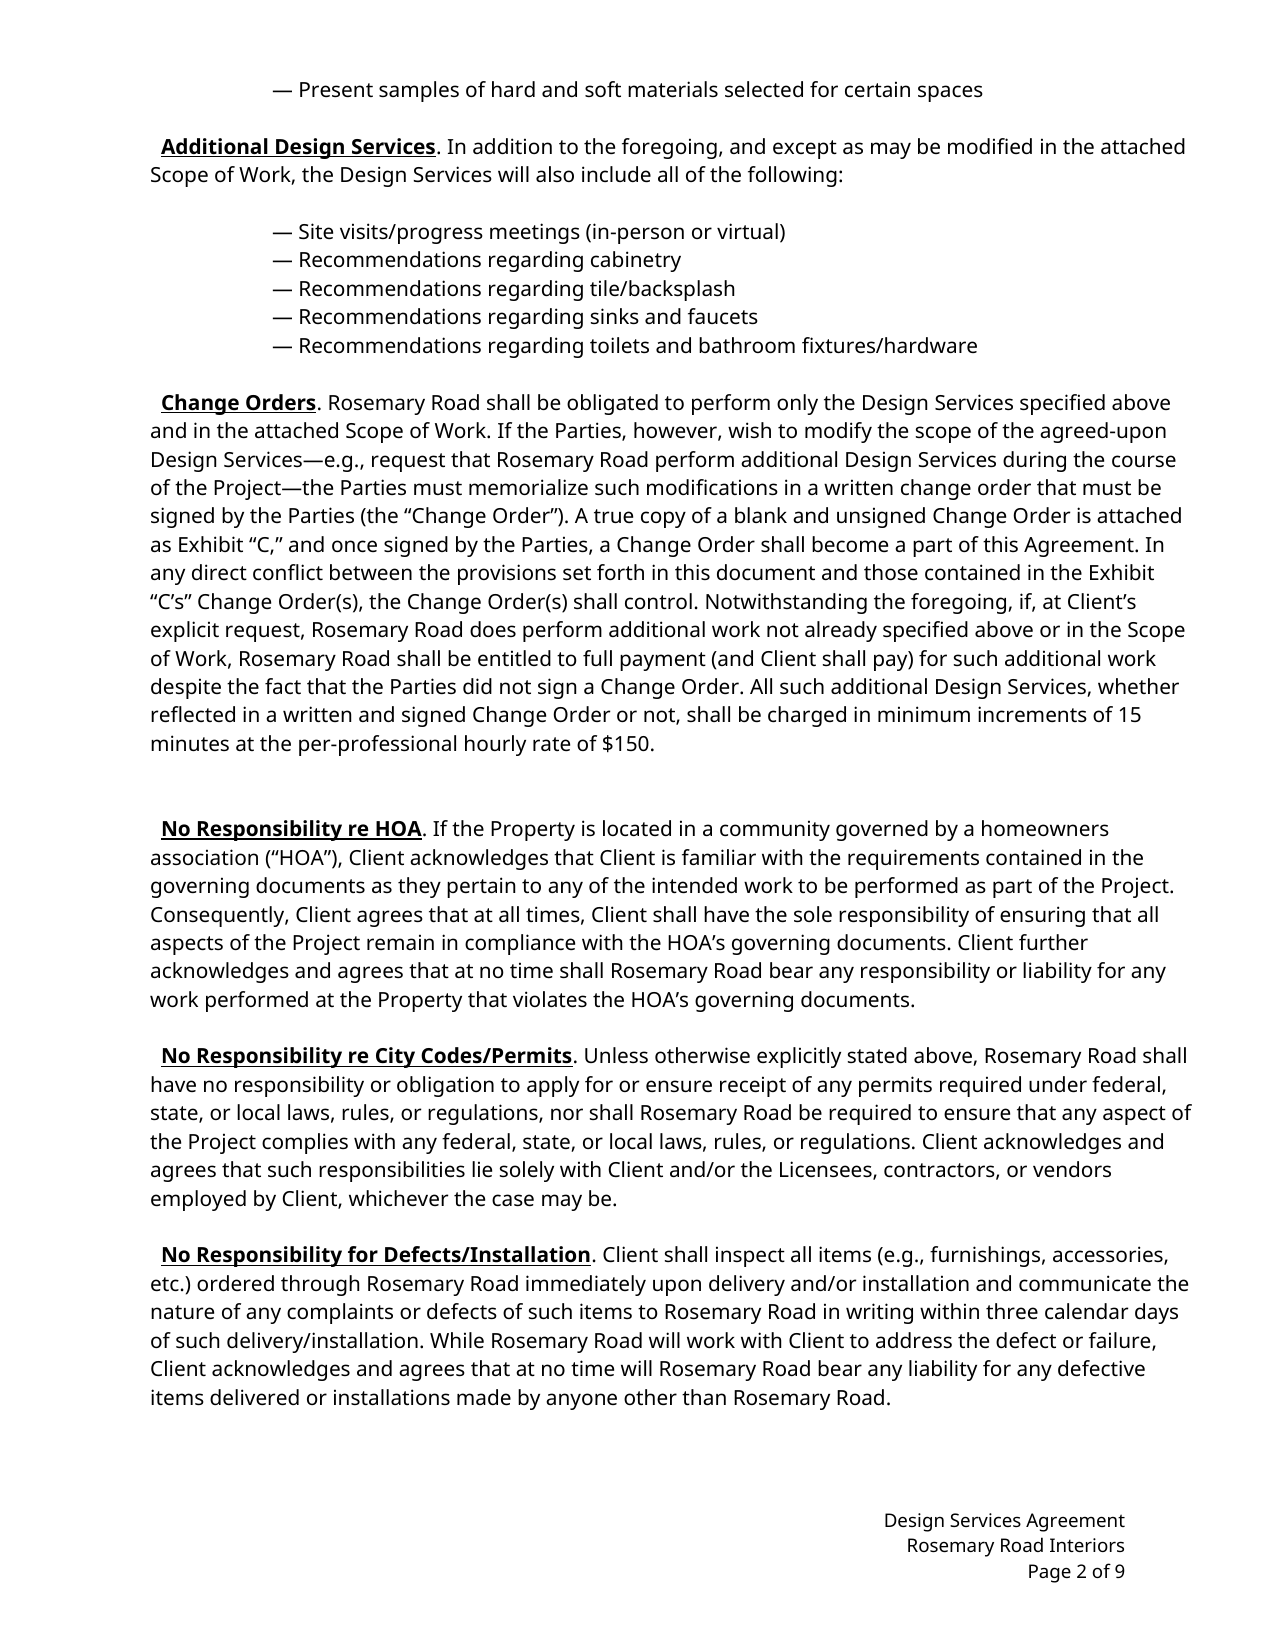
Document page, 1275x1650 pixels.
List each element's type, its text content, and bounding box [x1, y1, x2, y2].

text — Recommendations regarding sinks and faucets [272, 302, 1200, 331]
text No Responsibility re HOA. If the Property is located in a community governed by a homeowners association (“HOA”), Client acknowledges that Client is familiar with the requirements contained in the governing documents as they pertain to any of the intended work to be performed as part of the Project. Consequently, Client agrees that at all times, Client shall have the sole responsibility of ensuring that all aspects of the Project remain in compliance with the HOA’s governing documents. Client further acknowledges and agrees that at no time shall Rosemary Road bear any responsibility or liability for any work performed at the Property that violates the HOA’s governing documents. [150, 814, 1200, 1013]
text — Present samples of hard and soft materials selected for certain spaces [272, 75, 1200, 103]
text — Site visits/progress meetings (in-person or virtual) [272, 217, 1200, 246]
text Additional Design Services. In addition to the foregoing, and except as may be modified in the attached Scope of Work, the Design Services will also include all of the following: [150, 132, 1200, 189]
text Change Orders. Rosemary Road shall be obligated to perform only the Design Services specified above and in the attached Scope of Work. If the Parties, however, wish to modify the scope of the agreed-upon Design Services—e.g., request that Rosemary Road perform additional Design Services during the course of the Project—the Parties must memorialize such modifications in a written change order that must be signed by the Parties (the “Change Order”). A true copy of a blank and unsigned Change Order is attached as Exhibit “C,” and once signed by the Parties, a Change Order shall become a part of this Agreement. In any direct conflict between the provisions set forth in this document and those contained in the Exhibit “C’s” Change Order(s), the Change Order(s) shall control. Notwithstanding the foregoing, if, at Client’s explicit request, Rosemary Road does perform additional work not already specified above or in the Scope of Work, Rosemary Road shall be entitled to full payment (and Client shall pay) for such additional work despite the fact that the Parties did not sign a Change Order. All such additional Design Services, whether reflected in a written and signed Change Order or not, shall be charged in minimum increments of 15 minutes at the per-professional hourly rate of $150. [150, 388, 1200, 757]
text No Responsibility re City Codes/Permits. Unless otherwise explicitly stated above, Rosemary Road shall have no responsibility or obligation to apply for or ensure receipt of any permits required under federal, state, or local laws, rules, or regulations, nor shall Rosemary Road be required to ensure that any aspect of the Project complies with any federal, state, or local laws, rules, or regulations. Client acknowledges and agrees that such responsibilities lie solely with Client and/or the Licensees, contractors, or vendors employed by Client, whichever the case may be. [150, 1041, 1200, 1212]
text No Responsibility for Defects/Installation. Client shall inspect all items (e.g., furnishings, accessories, etc.) ordered through Rosemary Road immediately upon delivery and/or installation and communicate the nature of any complaints or defects of such items to Rosemary Road in writing within three calendar days of such delivery/installation. While Rosemary Road will work with Client to address the defect or failure, Client acknowledges and agrees that at no time will Rosemary Road bear any liability for any defective items delivered or installations made by anyone other than Rosemary Road. [150, 1241, 1200, 1411]
text — Recommendations regarding cabinetry [272, 246, 1200, 274]
text — Recommendations regarding tile/backsplash [272, 274, 1200, 302]
text — Recommendations regarding toilets and bathroom fixtures/hardware [272, 331, 1200, 359]
